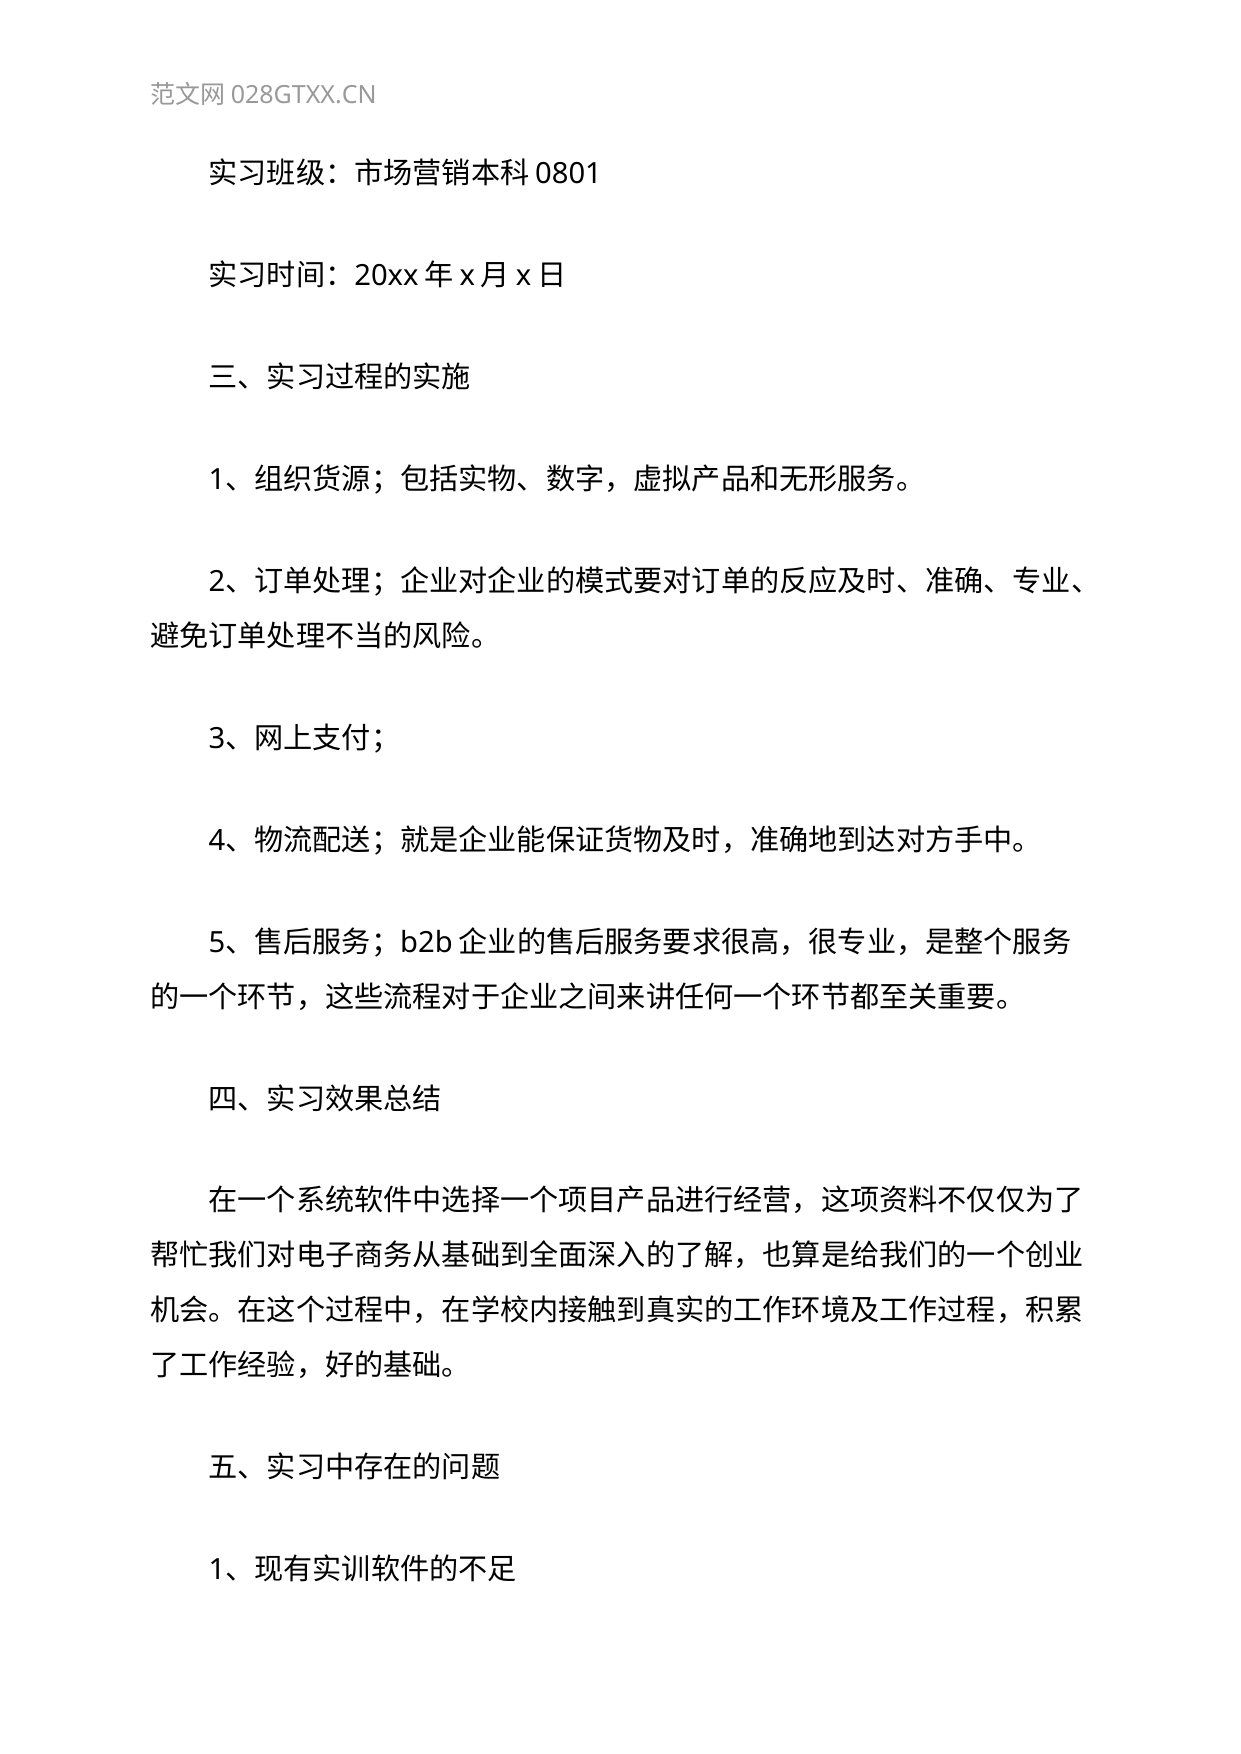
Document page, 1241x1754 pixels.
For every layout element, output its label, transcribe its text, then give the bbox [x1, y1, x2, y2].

text 在一个系统软件中选择一个项目产品进行经营，这项资料不仅仅为了帮忙我们对电子商务从基础到全面深入的了解，也算是给我们的一个创业机会。在这个过程中，在学校内接触到真实的工作环境及工作过程，积累了工作经验，好的基础。 [150, 1177, 1090, 1384]
text 五、实习中存在的问题 [150, 1443, 1090, 1486]
text 实习班级：市场营销本科0801 [150, 150, 1090, 192]
text 四、实习效果总结 [150, 1075, 1090, 1117]
text 5、售后服务；b2b企业的售后服务要求很高，很专业，是整个服务的一个环节，这些流程对于企业之间来讲任何一个环节都至关重要。 [150, 918, 1090, 1016]
text 1、现有实训软件的不足 [150, 1545, 1090, 1588]
text 2、订单处理；企业对企业的模式要对订单的反应及时、准确、专业、避免订单处理不当的风险。 [150, 558, 1090, 655]
text 三、实习过程的实施 [150, 354, 1090, 396]
text 1、组织货源；包括实物、数字，虚拟产品和无形服务。 [150, 456, 1090, 498]
text 4、物流配送；就是企业能保证货物及时，准确地到达对方手中。 [150, 816, 1090, 859]
text 3、网上支付； [150, 714, 1090, 757]
text 实习时间：20xx年x月x日 [150, 252, 1090, 294]
